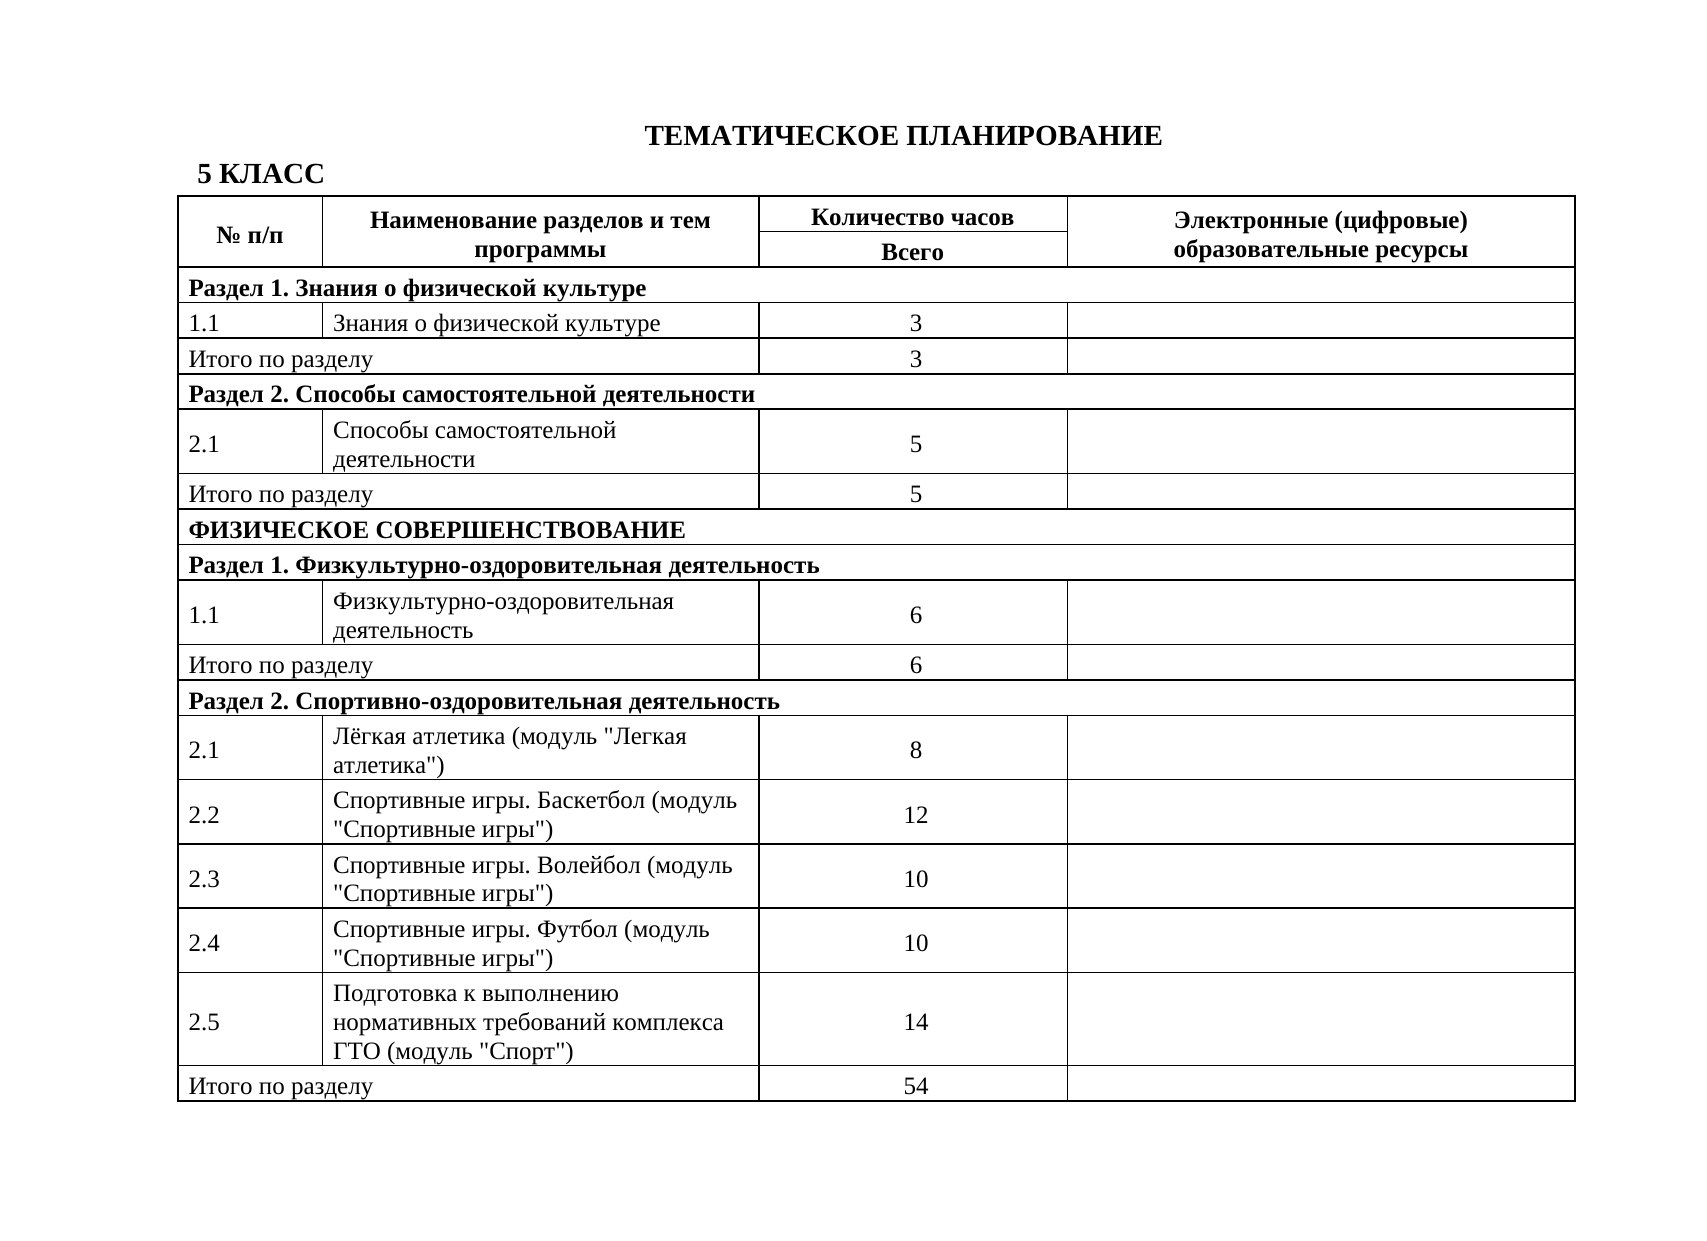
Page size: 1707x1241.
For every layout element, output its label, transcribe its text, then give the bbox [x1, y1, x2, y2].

table_cell 54 [760, 1066, 1067, 1100]
table_cell 6 [760, 581, 1067, 643]
table_cell Раздел 1. Знания о физической культуре [179, 268, 1574, 302]
table_cell Раздел 2. Спортивно-оздоровительная деятельность [179, 681, 1574, 714]
text ТЕМАТИЧЕСКОЕ ПЛАНИРОВАНИЕ [190, 118, 1618, 152]
table_cell 12 [760, 780, 1067, 843]
table_cell Способы самостоятельной деятельности [323, 410, 758, 473]
table_cell [1068, 1066, 1574, 1100]
table_cell Физкультурно-оздоровительная деятельность [323, 581, 758, 643]
table_cell 2.1 [179, 410, 322, 473]
table_cell 8 [760, 716, 1067, 779]
table_cell 1.1 [179, 581, 322, 643]
table_cell [1068, 973, 1574, 1064]
table_cell Лёгкая атлетика (модуль "Легкая атлетика") [323, 716, 758, 779]
table_cell Спортивные игры. Футбол (модуль "Спортивные игры") [323, 909, 758, 972]
table_cell 5 [760, 474, 1067, 508]
table_cell 2.3 [179, 845, 322, 907]
table_cell [1068, 410, 1574, 473]
table_cell 5 [760, 410, 1067, 473]
table_cell ФИЗИЧЕСКОЕ СОВЕРШЕНСТВОВАНИЕ [179, 510, 1574, 544]
table_cell Раздел 2. Способы самостоятельной деятельности [179, 375, 1574, 408]
table_cell 3 [760, 303, 1067, 337]
table_cell Всего [760, 232, 1067, 266]
table_cell Подготовка к выполнению нормативных требований комплекса ГТО (модуль "Спорт") [323, 973, 758, 1064]
table_cell [1068, 780, 1574, 843]
table_cell [1068, 474, 1574, 508]
table_cell 1.1 [179, 303, 322, 337]
table_cell Итого по разделу [179, 339, 758, 373]
table_cell Спортивные игры. Баскетбол (модуль "Спортивные игры") [323, 780, 758, 843]
table_cell Раздел 1. Физкультурно-оздоровительная деятельность [179, 545, 1574, 579]
table_cell 6 [760, 645, 1067, 679]
table_cell Спортивные игры. Волейбол (модуль "Спортивные игры") [323, 845, 758, 907]
table_cell [1068, 581, 1574, 643]
table_cell [1068, 303, 1574, 337]
table_cell 2.2 [179, 780, 322, 843]
table_cell 10 [760, 909, 1067, 972]
table_cell Знания о физической культуре [323, 303, 758, 337]
table_cell 10 [760, 845, 1067, 907]
table_cell 2.5 [179, 973, 322, 1064]
table_cell 2.4 [179, 909, 322, 972]
text 5 КЛАСС [190, 157, 1618, 190]
table_cell [1068, 845, 1574, 907]
table_cell [1068, 339, 1574, 373]
table_header Электронные (цифровые) образовательные ресурсы [1068, 197, 1574, 266]
table_cell Итого по разделу [179, 1066, 758, 1100]
table_cell [1068, 645, 1574, 679]
table_cell Итого по разделу [179, 474, 758, 508]
table_header Наименование разделов и тем программы [323, 197, 758, 266]
table_header Количество часов [760, 197, 1067, 231]
table_cell 2.1 [179, 716, 322, 779]
table_cell 3 [760, 339, 1067, 373]
table_cell [1068, 909, 1574, 972]
table_cell Итого по разделу [179, 645, 758, 679]
table_cell [1068, 716, 1574, 779]
table_cell 14 [760, 973, 1067, 1064]
table_header № п/п [179, 197, 322, 266]
